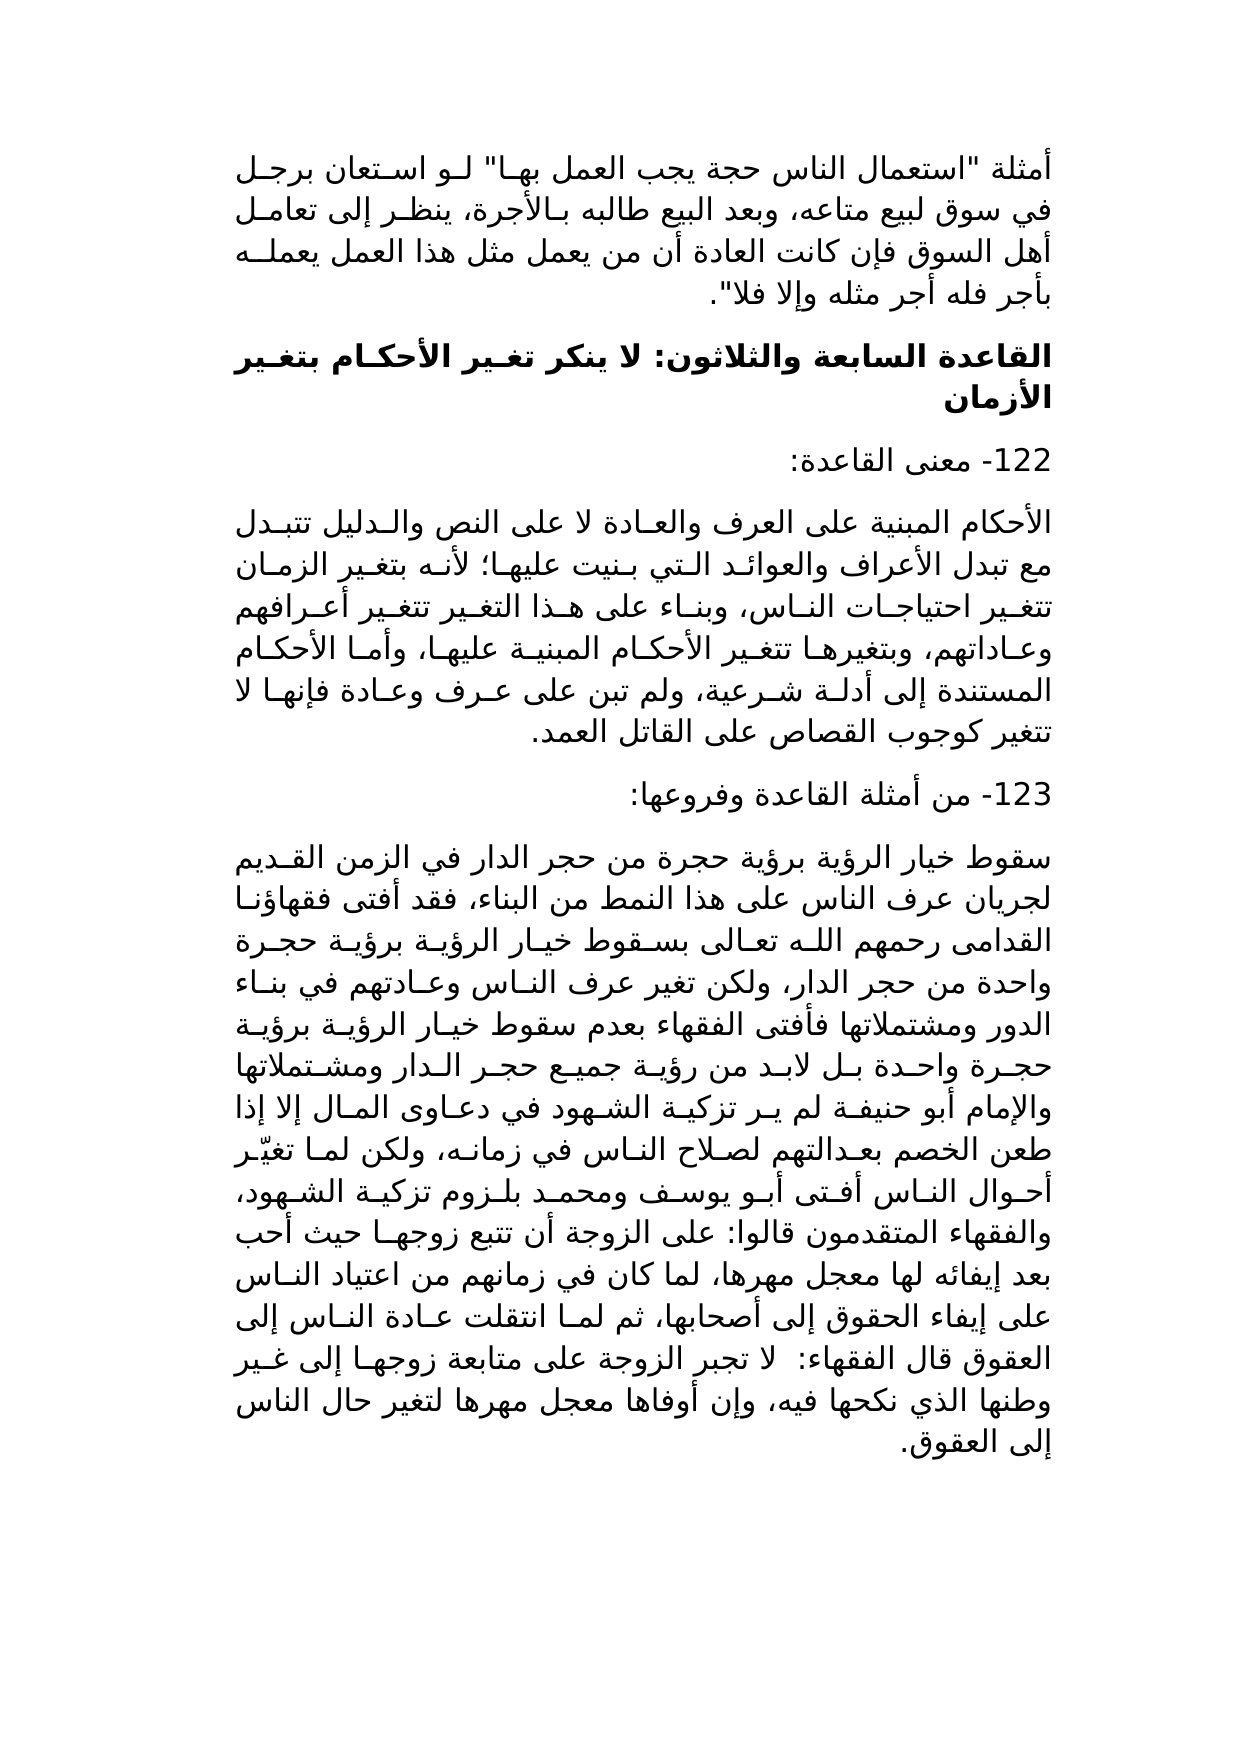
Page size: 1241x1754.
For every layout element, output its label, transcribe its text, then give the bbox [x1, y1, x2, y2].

text 122- معنى القاعدة: [234, 442, 1053, 479]
text القاعدة السابعة والثلاثون: لا ينكر تغير الأحكام بتغير الأزمان [234, 338, 1053, 416]
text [234, 150, 1053, 312]
text الأحكام المبنية على العرف والعادة لا على النص والدليل تتبدل مع تبدل الأعراف والعوائد التي بنيت عليها؛ لأنه بتغير الزمان تتغير احتياجات الناس، وبناء على هذا التغير تتغير أعرافهم وعاداتهم، وبتغيرها تتغير الأحكام المبنية عليها، وأما الأحكام المستندة إلى أدلة شرعية، ولم تبن على عرف وعادة فإنها لا تتغير كوجوب القصاص على القاتل العمد. [234, 505, 1053, 750]
text 123- من أمثلة القاعدة وفروعها: [234, 776, 1053, 813]
text سقوط خيار الرؤية برؤية حجرة من حجر الدار في الزمن القديم لجريان عرف الناس على هذا النمط من البناء، فقد أفتى فقهاؤنا القدامى رحمهم الله تعالى بسقوط خيار الرؤية برؤية حجرة واحدة من حجر الدار، ولكن تغير عرف الناس وعادتهم في بناء الدور ومشتملاتها فأفتى الفقهاء بعدم سقوط خيار الرؤية برؤية حجرة واحدة بل لابد من رؤية جميع حجر الدار ومشتملاتها والإمام أبو حنيفة لم ير تزكية الشهود في دعاوى المال إلا إذا طعن الخصم بعدالتهم لصلاح الناس في زمانه، ولكن لما تغيّر أحوال الناس أفتى أبو يوسف ومحمد بلزوم تزكية الشهود، والفقهاء المتقدمون قالوا: على الزوجة أن تتبع زوجها حيث أحب بعد إيفائه لها معجل مهرها، لما كان في زمانهم من اعتياد الناس على إيفاء الحقوق إلى أصحابها، ثم لما انتقلت عادة الناس إلى العقوق قال الفقهاء: لا تجبر الزوجة على متابعة زوجها إلى غير وطنها الذي نكحها فيه، وإن أوفاها معجل مهرها لتغير حال الناس إلى العقوق. [234, 839, 1053, 1460]
